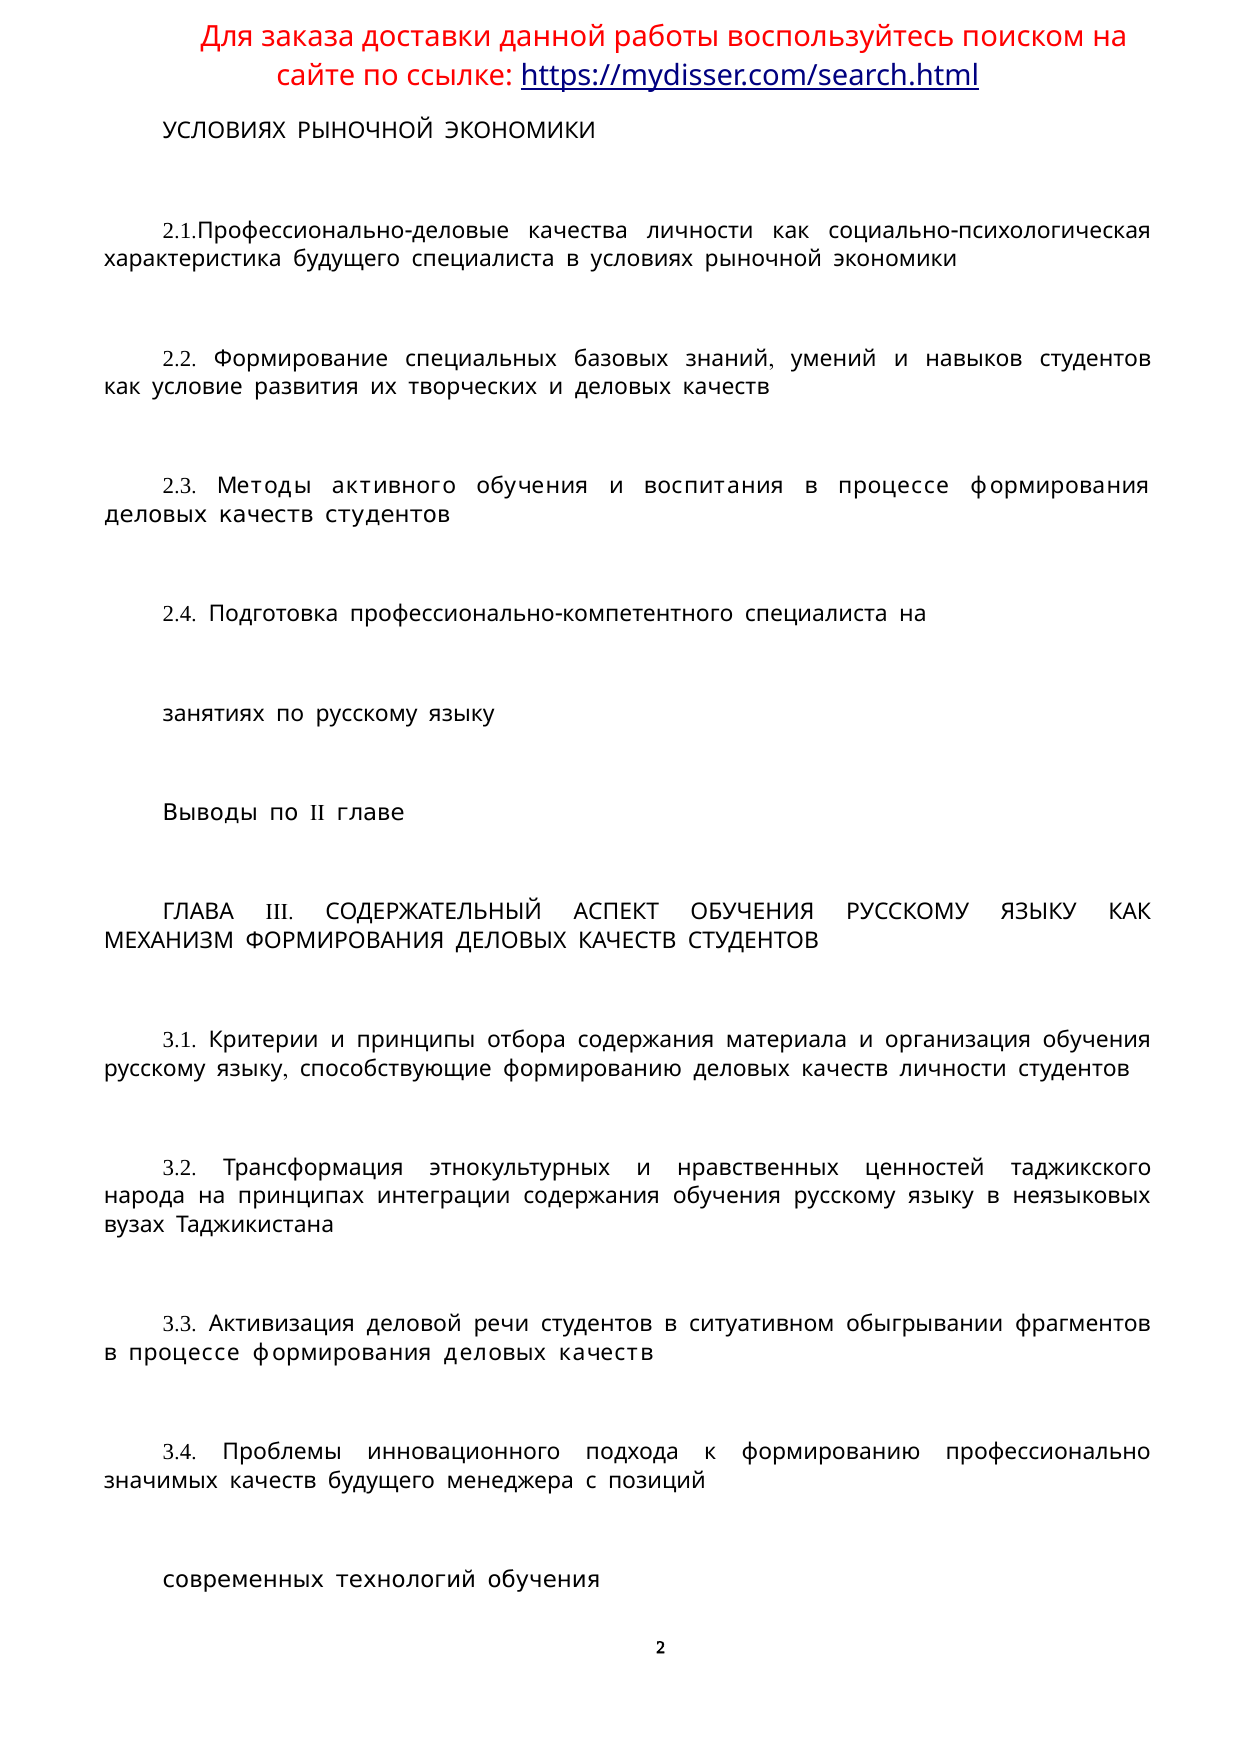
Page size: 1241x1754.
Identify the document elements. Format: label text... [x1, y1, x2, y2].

text ГЛАВА III. СОДЕРЖАТЕЛЬНЫЙ АСПЕКТ ОБУЧЕНИЯ РУССКОМУ ЯЗЫКУ КАК МЕХАНИЗМ ФОРМИРОВАНИЯ ДЕЛОВЫХ КАЧЕСТВ СТУДЕНТОВ [103, 895, 1152, 953]
text занятиях по русскому языку [103, 697, 1152, 726]
text УСЛОВИЯХ РЫНОЧНОЙ ЭКОНОМИКИ [103, 115, 1152, 144]
text 3.2. Трансформация этнокультурных и нравственных ценностей таджикского народа на принципах интеграции содержания обучения русскому языку в неязыковых вузах Таджикистана [103, 1151, 1152, 1237]
text 3.4. Проблемы инновационного подхода к формированию профессионально значимых качеств будущего менеджера с позиций [103, 1436, 1152, 1493]
text 3.3. Активизация деловой речи студентов в ситуативном обыгрывании фрагментов в процессе формирования деловых качеств [103, 1308, 1152, 1365]
text 3.1. Критерии и принципы отбора содержания материала и организация обучения русскому языку, способствующие формированию деловых качеств личности студентов [103, 1023, 1152, 1081]
text 2.4. Подготовка профессионально-компетентного специалиста на [103, 598, 1152, 627]
text 2.1.Профессионально-деловые качества личности как социально-психологическая характеристика будущего специалиста в условиях рыночной экономики [103, 214, 1152, 272]
text 2.3. Методы активного обучения и воспитания в процессе формирования деловых качеств студентов [103, 470, 1152, 527]
text 2.2. Формирование специальных базовых знаний, умений и навыков студентов как условие развития их творческих и деловых качеств [103, 342, 1152, 399]
text современных технологий обучения [103, 1564, 1152, 1592]
text Выводы по II главе [103, 796, 1152, 825]
